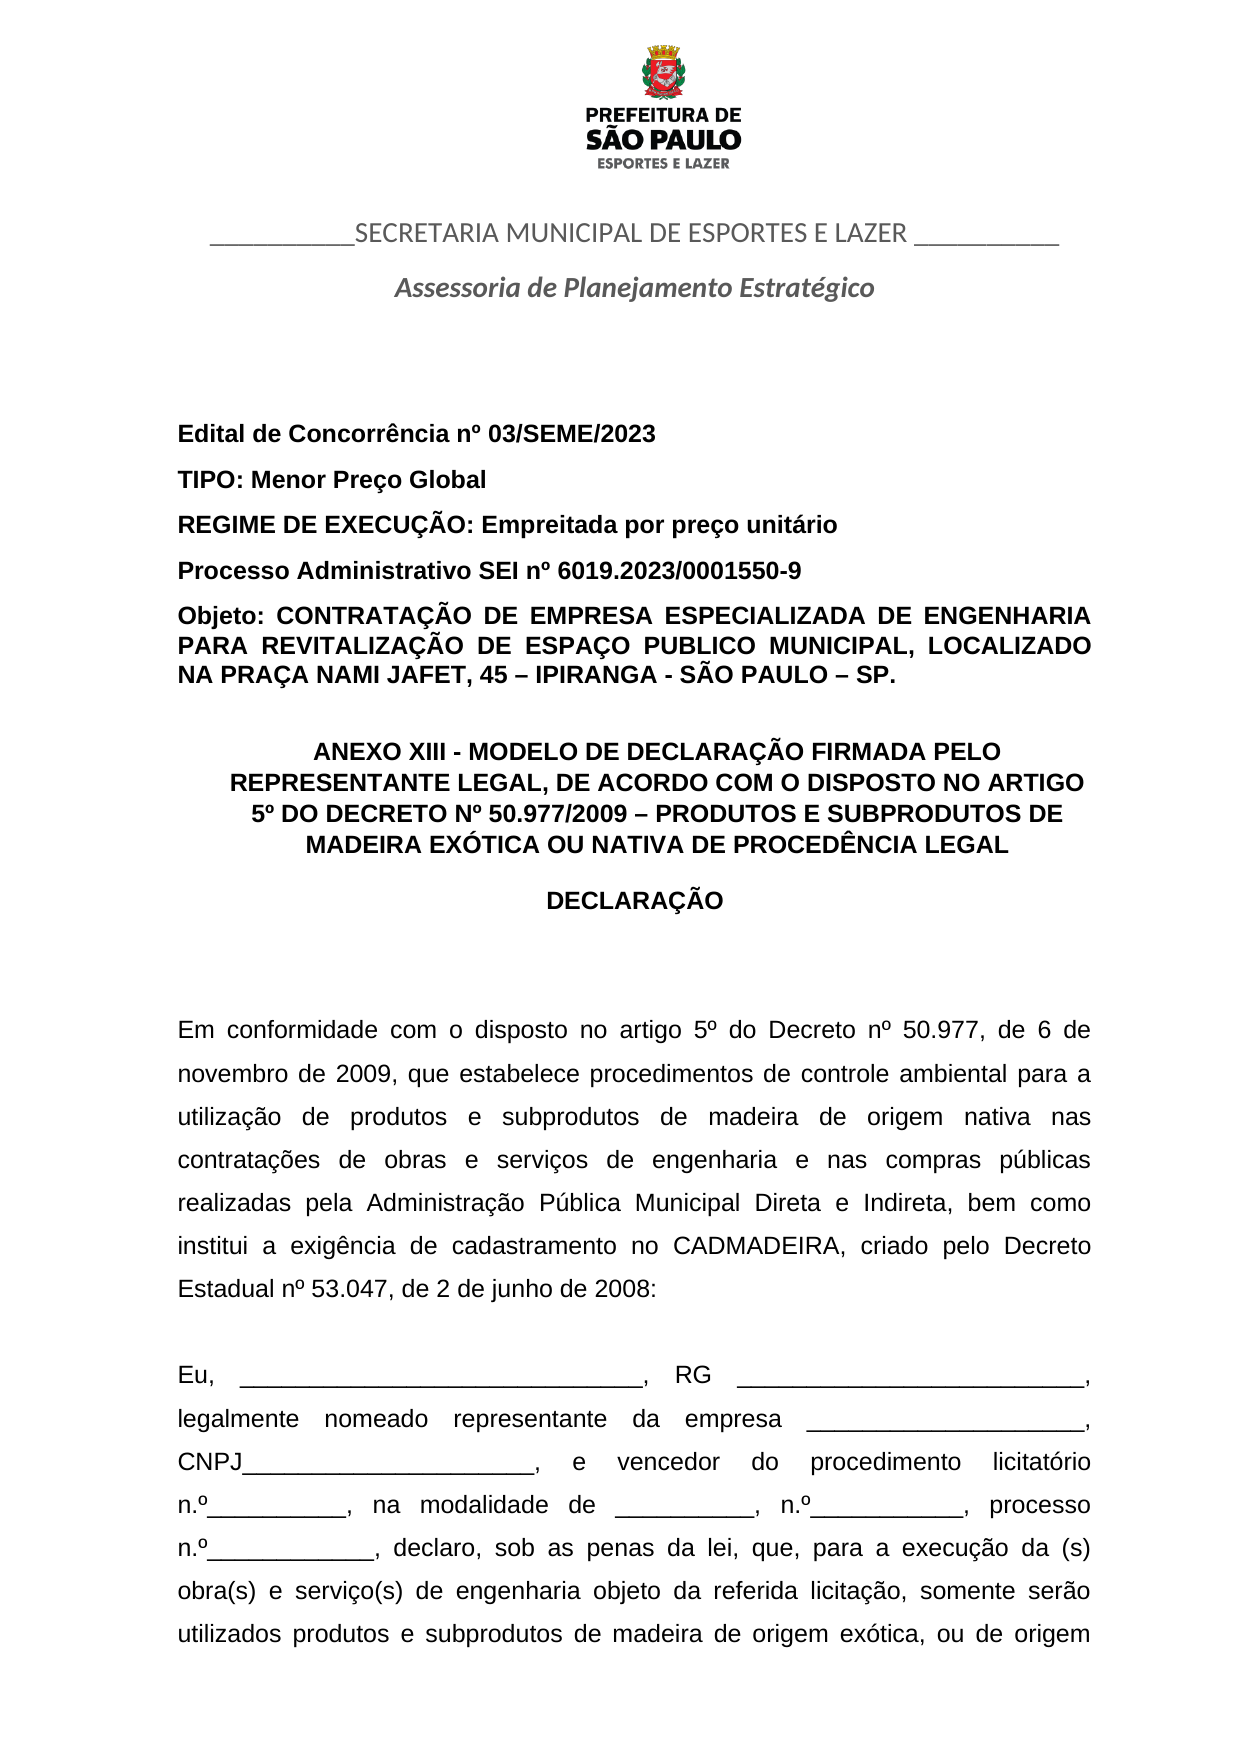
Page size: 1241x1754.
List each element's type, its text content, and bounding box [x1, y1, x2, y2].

text Em conformidade com o disposto no artigo 5º do Decreto nº 50.977, de 6 de novembro de 2009, que estabelece procedimentos de controle ambiental para a utilização de produtos e subprodutos de madeira de origem nativa nas contratações de obras e serviços de engenharia e nas compras públicas realizadas pela Administração Pública Municipal Direta e Indireta, bem como institui a exigência de cadastramento no CADMADEIRA, criado pelo Decreto Estadual nº 53.047, de 2 de junho de 2008: [177, 1016, 1092, 1303]
text Objeto: CONTRATAÇÃO DE EMPRESA ESPECIALIZADA DE ENGENHARIA PARA REVITALIZAÇÃO DE ESPAÇO PUBLICO MUNICIPAL, LOCALIZADO NA PRAÇA NAMI JAFET, 45 – IPIRANGA - SÃO PAULO – SP. [177, 601, 1092, 689]
text TIPO: Menor Preço Global [177, 465, 1092, 493]
text DECLARAÇÃO [177, 886, 1092, 914]
text ANEXO XIII - MODELO DE DECLARAÇÃO FIRMADA PELO REPRESENTANTE LEGAL, DE ACORDO COM O DISPOSTO NO ARTIGO 5º DO DECRETO Nº 50.977/2009 – PRODUTOS E SUBPRODUTOS DE MADEIRA EXÓTICA OU NATIVA DE PROCEDÊNCIA LEGAL [222, 737, 1092, 858]
text REGIME DE EXECUÇÃO: Empreitada por preço unitário [177, 510, 1092, 539]
text Processo Administrativo SEI nº 6019.2023/0001550-9 [177, 556, 1092, 584]
picture [551, 22, 776, 191]
text Edital de Concorrência nº 03/SEME/2023 [177, 419, 1092, 448]
